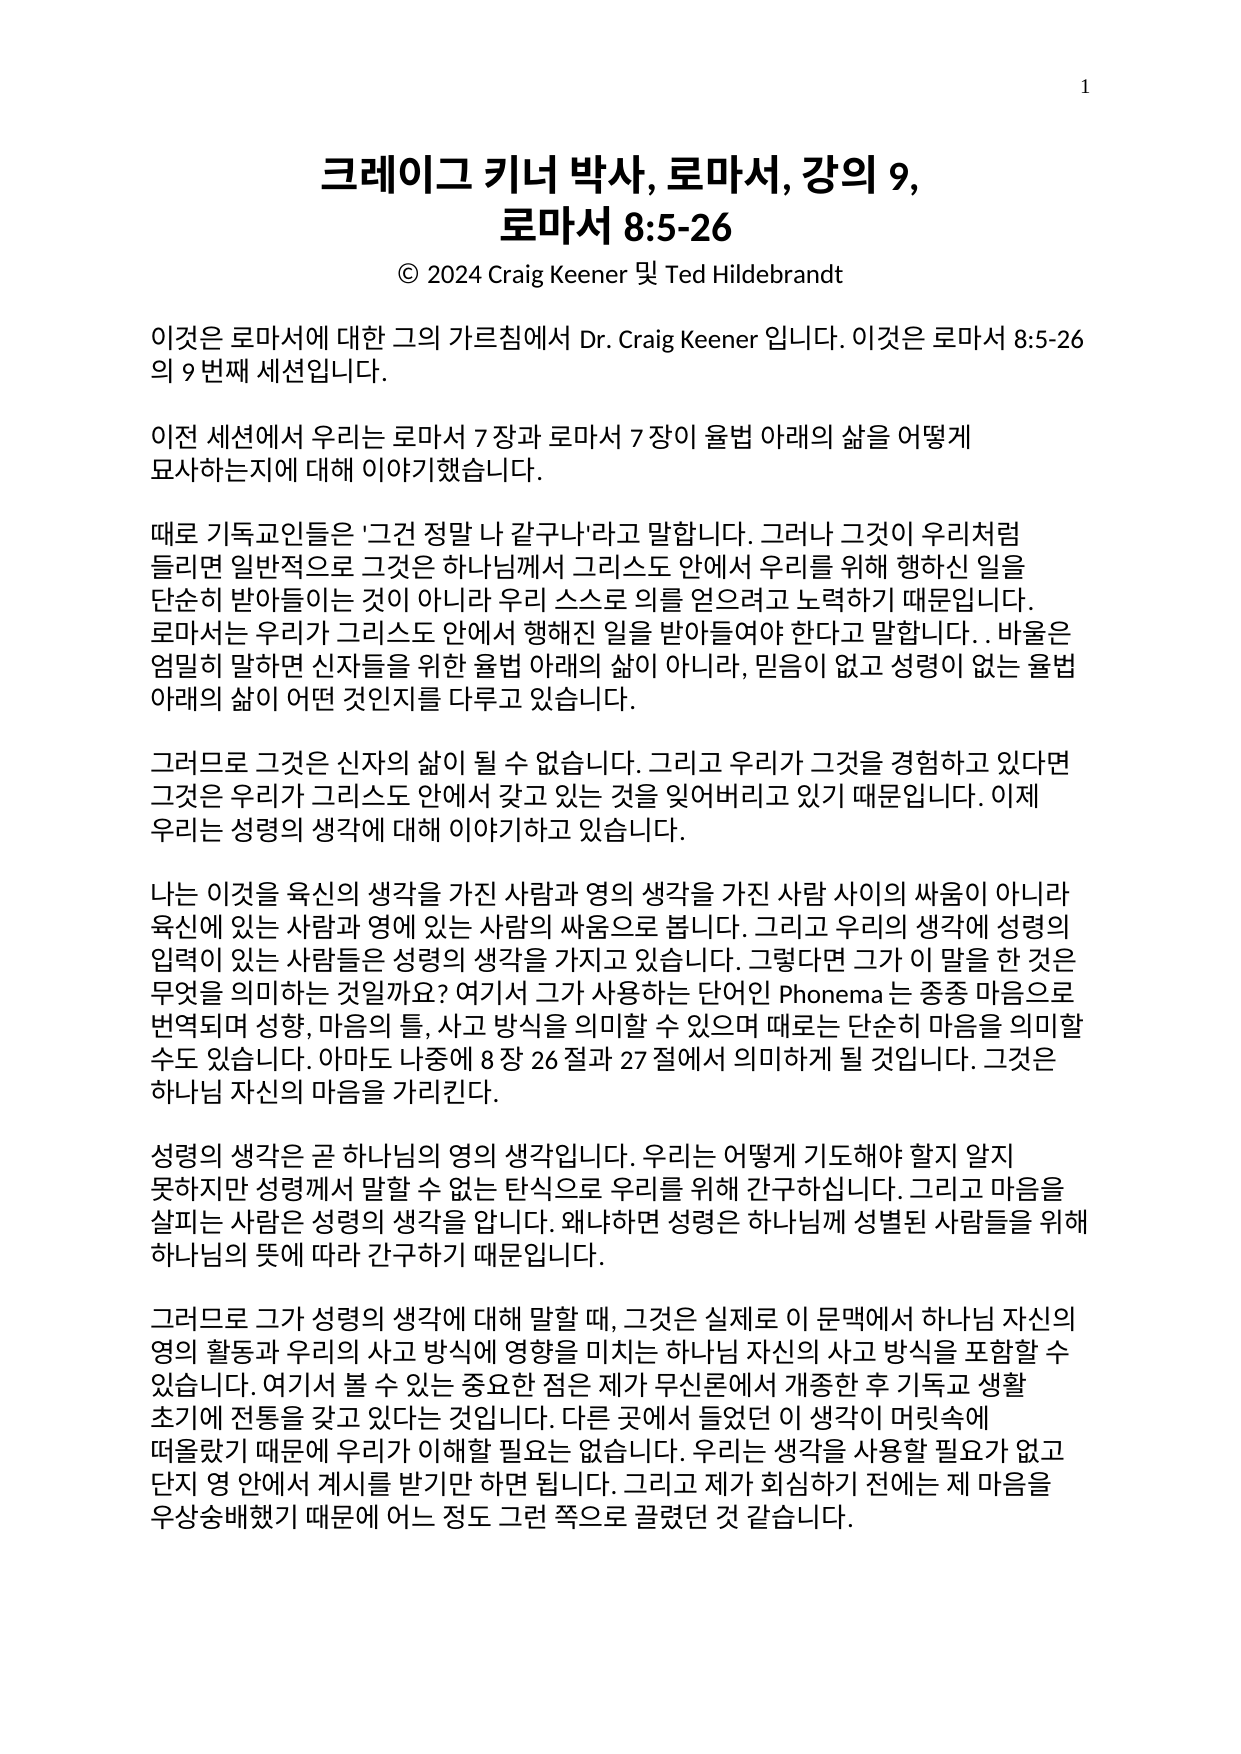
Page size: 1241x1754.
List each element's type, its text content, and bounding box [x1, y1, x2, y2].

text 나는 이것을 육신의 생각을 가진 사람과 영의 생각을 가진 사람 사이의 싸움이 아니라 육신에 있는 사람과 영에 있는 사람의 싸움으로 봅니다. 그리고 우리의 생각에 성령의 입력이 있는 사람들은 성령의 생각을 가지고 있습니다. 그렇다면 그가 이 말을 한 것은 무엇을 의미하는 것일까요? 여기서 그가 사용하는 단어인 Phonema는 종종 마음으로 번역되며 성향, 마음의 틀, 사고 방식을 의미할 수 있으며 때로는 단순히 마음을 의미할 수도 있습니다. 아마도 나중에 8장 26절과 27절에서 의미하게 될 것입니다. 그것은 하나님 자신의 마음을 가리킨다. [150, 878, 1090, 1109]
text 이전 세션에서 우리는 로마서 7장과 로마서 7장이 율법 아래의 삶을 어떻게 묘사하는지에 대해 이야기했습니다. [150, 421, 1090, 487]
text 로마서 8:5-26 © 2024 Craig Keener 및 Ted Hildebrandt [150, 201, 1090, 291]
text 이것은 로마서에 대한 그의 가르침에서 Dr. Craig Keener입니다. 이것은 로마서 8:5-26의 9번째 세션입니다. [150, 322, 1090, 388]
text 그러므로 그것은 신자의 삶이 될 수 없습니다. 그리고 우리가 그것을 경험하고 있다면 그것은 우리가 그리스도 안에서 갖고 있는 것을 잊어버리고 있기 때문입니다. 이제 우리는 성령의 생각에 대해 이야기하고 있습니다. [150, 748, 1090, 847]
text 때로 기독교인들은 '그건 정말 나 같구나'라고 말합니다. 그러나 그것이 우리처럼 들리면 일반적으로 그것은 하나님께서 그리스도 안에서 우리를 위해 행하신 일을 단순히 받아들이는 것이 아니라 우리 스스로 의를 얻으려고 노력하기 때문입니다. 로마서는 우리가 그리스도 안에서 행해진 일을 받아들여야 한다고 말합니다. . 바울은 엄밀히 말하면 신자들을 위한 율법 아래의 삶이 아니라, 믿음이 없고 성령이 없는 율법 아래의 삶이 어떤 것인지를 다루고 있습니다. [150, 518, 1090, 716]
text 크레이그 키너 박사, 로마서, 강의 9, [150, 150, 1090, 201]
text 그러므로 그가 성령의 생각에 대해 말할 때, 그것은 실제로 이 문맥에서 하나님 자신의 영의 활동과 우리의 사고 방식에 영향을 미치는 하나님 자신의 사고 방식을 포함할 수 있습니다. 여기서 볼 수 있는 중요한 점은 제가 무신론에서 개종한 후 기독교 생활 초기에 전통을 갖고 있다는 것입니다. 다른 곳에서 들었던 이 생각이 머릿속에 떠올랐기 때문에 우리가 이해할 필요는 없습니다. 우리는 생각을 사용할 필요가 없고 단지 영 안에서 계시를 받기만 하면 됩니다. 그리고 제가 회심하기 전에는 제 마음을 우상숭배했기 때문에 어느 정도 그런 쪽으로 끌렸던 것 같습니다. [150, 1303, 1090, 1534]
text 성령의 생각은 곧 하나님의 영의 생각입니다. 우리는 어떻게 기도해야 할지 알지 못하지만 성령께서 말할 수 없는 탄식으로 우리를 위해 간구하십니다. 그리고 마음을 살피는 사람은 성령의 생각을 압니다. 왜냐하면 성령은 하나님께 성별된 사람들을 위해 하나님의 뜻에 따라 간구하기 때문입니다. [150, 1140, 1090, 1272]
